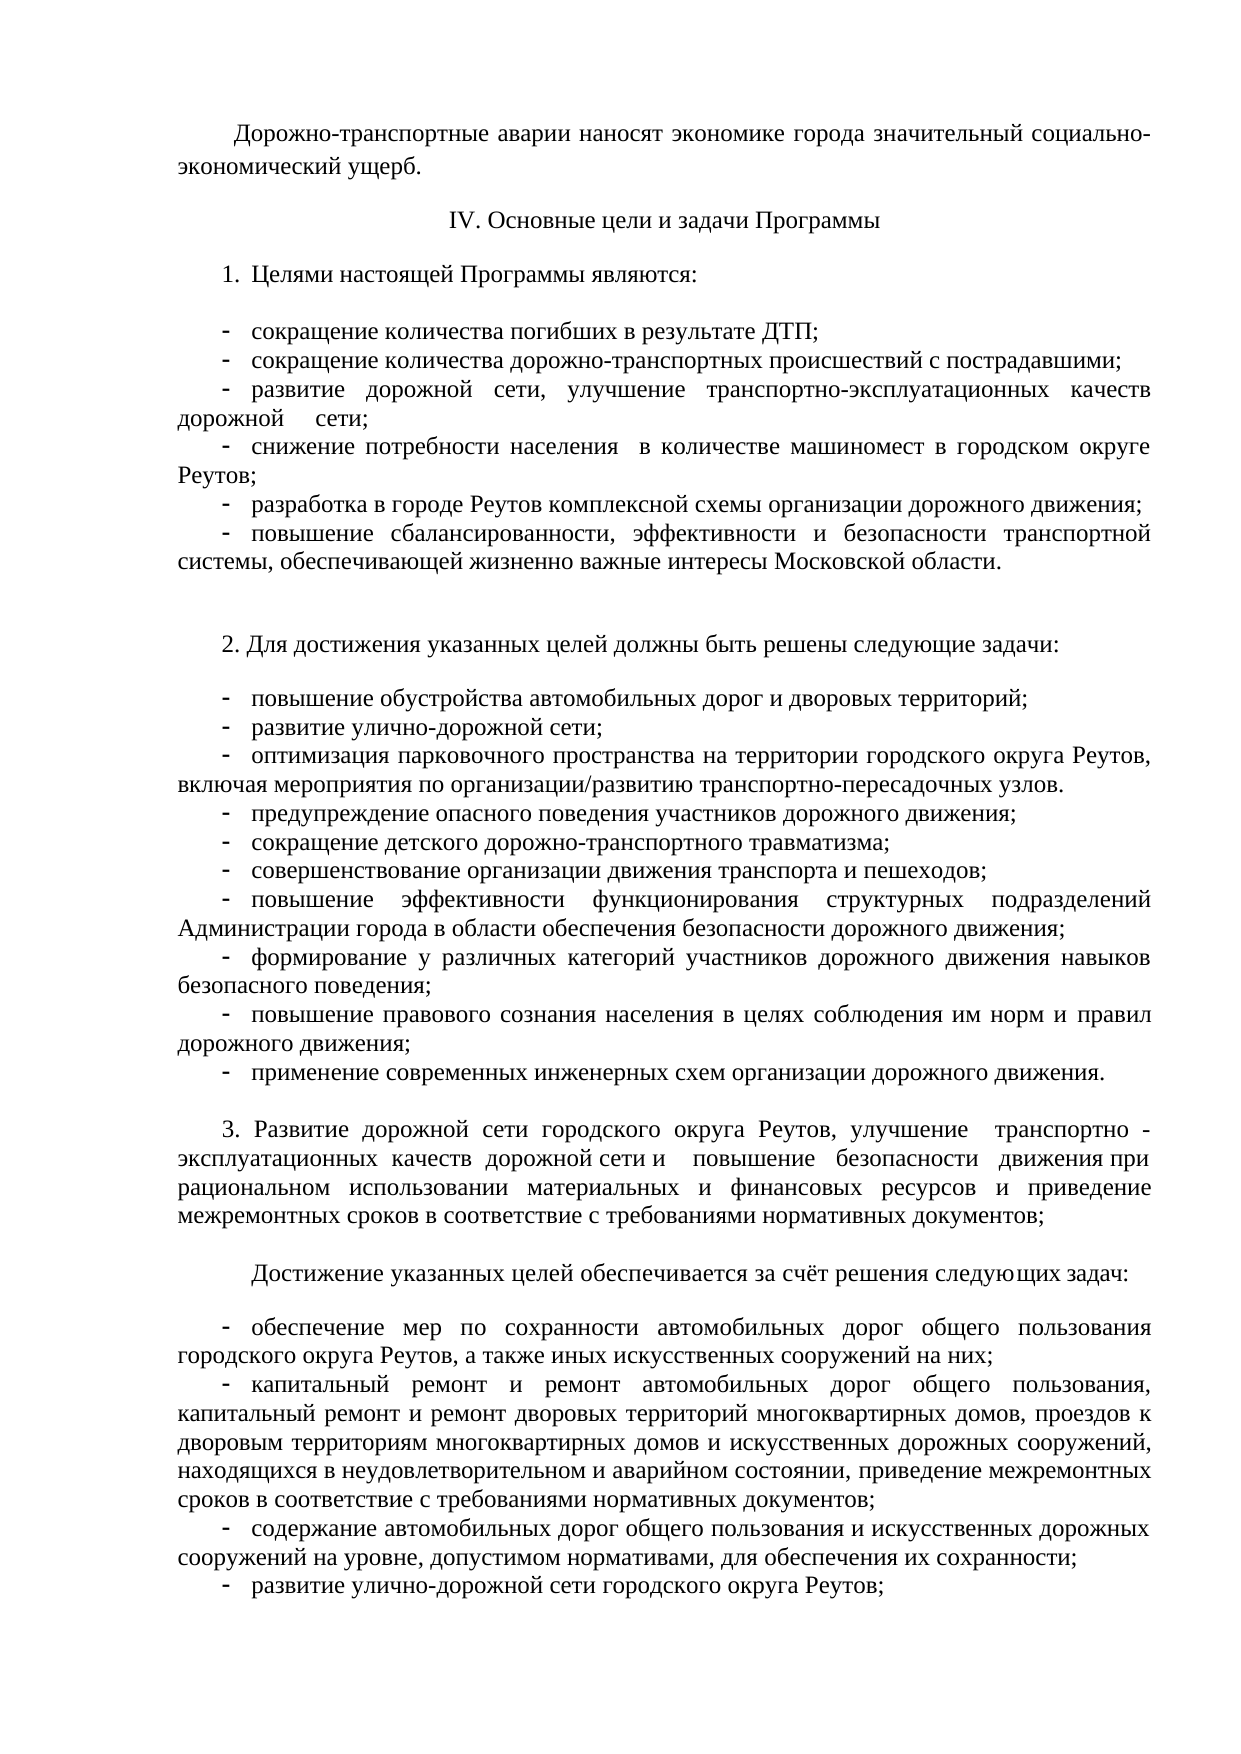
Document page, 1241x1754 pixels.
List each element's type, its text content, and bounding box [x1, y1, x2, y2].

list повышение обустройства автомобильных дорог и дворовых территорий; [177, 683, 1152, 712]
list предупреждение опасного поведения участников дорожного движения; [177, 798, 1152, 827]
text 3. Развитие дорожной сети городского округа Реутов, улучшение транспортно - эксплуатационных качеств дорожной сети и повышение безопасности движения при рациональном использовании материальных и финансовых ресурсов и приведение межремонтных сроков в соответствие с требованиями нормативных документов; [177, 1114, 1152, 1229]
list содержание автомобильных дорог общего пользования и искусственных дорожных сооружений на уровне, допустимом нормативами, для обеспечения их сохранности; [177, 1513, 1151, 1570]
list Целями настоящей Программы являются: [221, 259, 1152, 288]
list сокращение количества дорожно-транспортных происшествий с пострадавшими; [177, 345, 1152, 374]
list повышение правового сознания населения в целях соблюдения им норм и правил дорожного движения; [177, 999, 1152, 1057]
text Дорожно-транспортные аварии наносят экономике города значительный социально-экономический ущерб. [177, 118, 1152, 180]
list оптимизация парковочного пространства на территории городского округа Реутов, включая мероприятия по организации/развитию транспортно-пересадочных узлов. [177, 740, 1152, 798]
list снижение потребности населения в количестве машиномест в городском округе Реутов; [177, 431, 1152, 489]
list повышение эффективности функционирования структурных подразделений Администрации города в области обеспечения безопасности дорожного движения; [177, 884, 1152, 942]
list развитие улично-дорожной сети городского округа Реутов; [177, 1570, 1152, 1599]
list развитие дорожной сети, улучшение транспортно-эксплуатационных качеств дорожной сети; [177, 374, 1152, 431]
list повышение сбалансированности, эффективности и безопасности транспортной системы, обеспечивающей жизненно важные интересы Московской области. [177, 518, 1152, 575]
list капитальный ремонт и ремонт автомобильных дорог общего пользования, капитальный ремонт и ремонт дворовых территорий многоквартирных домов, проездов к дворовым территориям многоквартирных домов и искусственных дорожных сооружений, находящихся в неудовлетворительном и аварийном состоянии, приведение межремонтных сроков в соответствие с требованиями нормативных документов; [177, 1369, 1152, 1513]
text Достижение указанных целей обеспечивается за счёт решения следующих задач: [178, 1258, 1149, 1287]
list сокращение детского дорожно-транспортного травматизма; [177, 827, 1152, 855]
list формирование у различных категорий участников дорожного движения навыков безопасного поведения; [177, 942, 1152, 999]
text 2. Для достижения указанных целей должны быть решены следующие задачи: [221, 629, 1152, 658]
list разработка в городе Реутов комплексной схемы организации дорожного движения; [177, 489, 1152, 518]
list развитие улично-дорожной сети; [177, 712, 1152, 740]
list совершенствование организации движения транспорта и пешеходов; [177, 855, 1152, 884]
list сокращение количества погибших в результате ДТП; [177, 316, 1152, 345]
list обеспечение мер по сохранности автомобильных дорог общего пользования городского округа Реутов, а также иных искусственных сооружений на них; [177, 1312, 1152, 1369]
list применение современных инженерных схем организации дорожного движения. [177, 1057, 1152, 1085]
text IV. Основные цели и задачи Программы [177, 205, 1152, 234]
